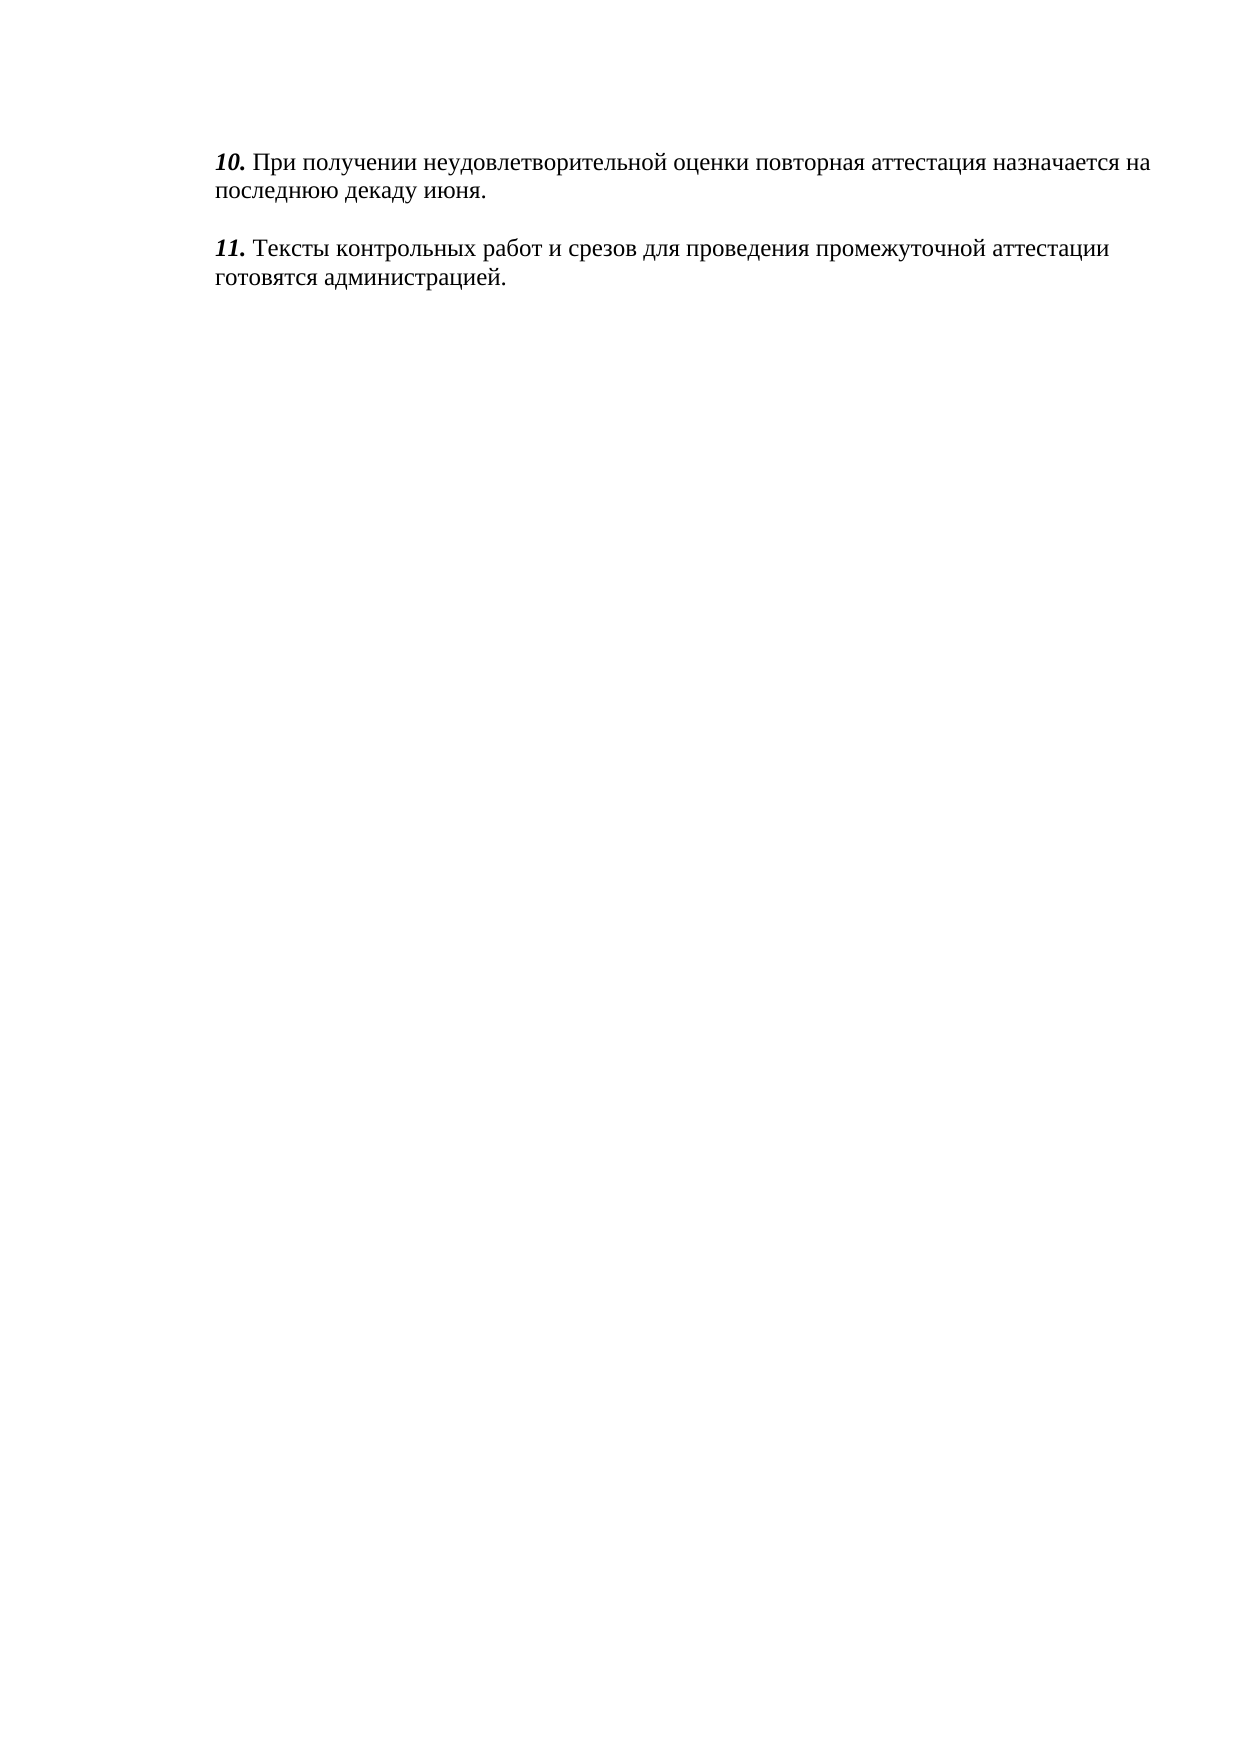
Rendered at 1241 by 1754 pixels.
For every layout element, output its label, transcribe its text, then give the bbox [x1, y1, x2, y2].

text 10. При получении неудовлетворительной оценки повторная аттестация назначается на последнюю декаду июня. [215, 147, 1152, 204]
text 11. Тексты контрольных работ и срезов для проведения промежуточной аттестации готовятся администрацией. [215, 233, 1152, 291]
